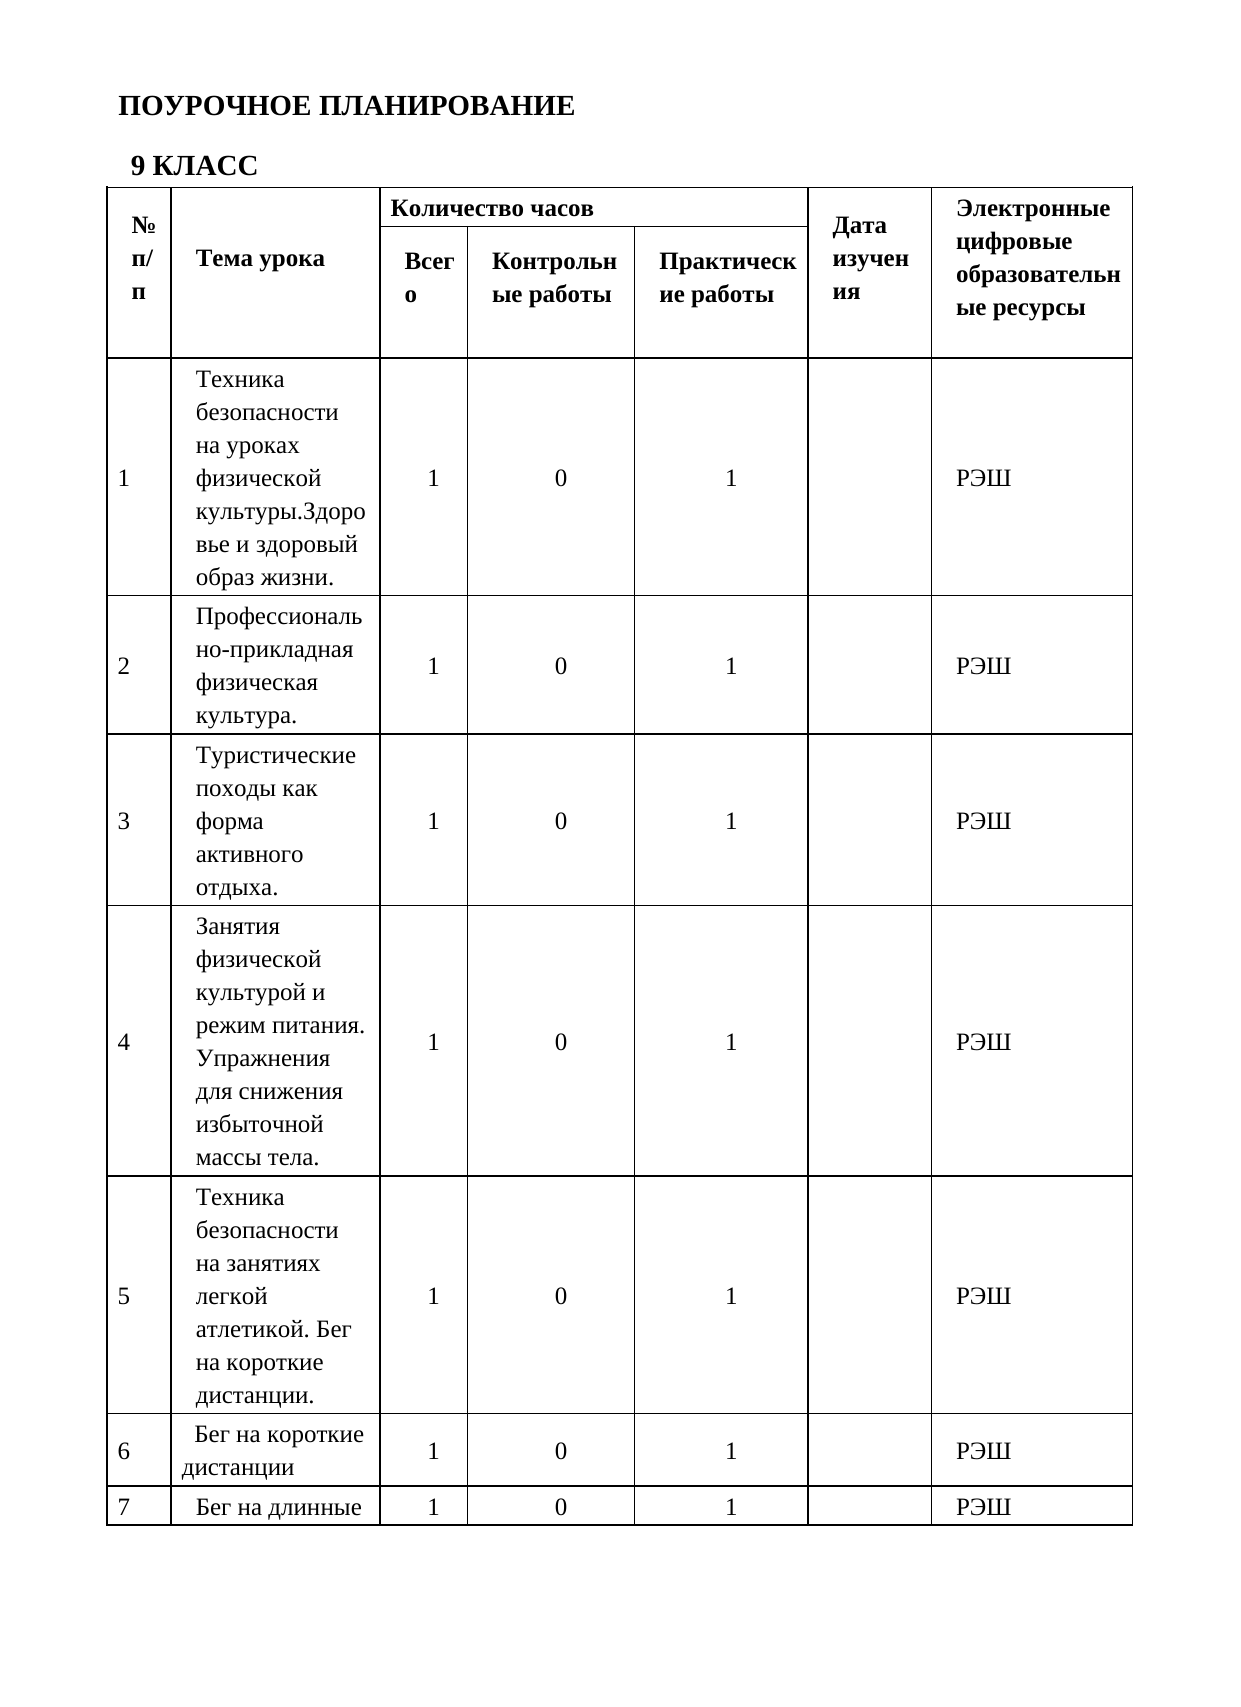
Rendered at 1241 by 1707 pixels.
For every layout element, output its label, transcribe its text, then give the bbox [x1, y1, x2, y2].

table_cell 0 [468, 735, 634, 904]
table_cell 2 [108, 596, 170, 733]
table_cell Контрольные работы [468, 227, 634, 357]
table_cell 1 [381, 735, 467, 904]
table_cell [809, 596, 931, 733]
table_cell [172, 1487, 379, 1524]
table_cell 1 [635, 596, 807, 733]
table_cell 0 [468, 359, 634, 595]
table_cell РЭШ [932, 359, 1132, 595]
table_cell 1 [108, 359, 170, 595]
table_cell 1 [635, 735, 807, 904]
table_cell Техника безопасности на занятиях легкой атлетикой. Бег на короткие дистанции. [172, 1177, 379, 1413]
table_cell 1 [381, 906, 467, 1175]
table_cell 1 [381, 1177, 467, 1413]
table_cell 3 [108, 735, 170, 904]
table_cell 1 [635, 1177, 807, 1413]
table_cell [809, 1177, 931, 1413]
table_cell Туристические походы как форма активного отдыха. [172, 735, 379, 904]
table_cell 4 [108, 906, 170, 1175]
table_header Электронные цифровые образовательные ресурсы [932, 188, 1132, 357]
table_cell РЭШ [932, 596, 1132, 733]
table_cell Всего [381, 227, 467, 357]
table_cell Профессионально-прикладная физическая культура. [172, 596, 379, 733]
table_cell 5 [108, 1177, 170, 1413]
table_cell 7 [108, 1487, 170, 1524]
table_cell 1 [381, 1487, 467, 1524]
table_cell РЭШ [932, 906, 1132, 1175]
text ПОУРОЧНОЕ ПЛАНИРОВАНИЕ [118, 88, 1122, 122]
table_cell Техника безопасности на уроках физической культуры.Здоровье и здоровый образ жизни. [172, 359, 379, 595]
table_cell РЭШ [932, 1414, 1132, 1485]
table_cell 1 [635, 1414, 807, 1485]
table_cell [809, 1414, 931, 1485]
table_header Количество часов [381, 188, 807, 226]
table_cell [809, 359, 931, 595]
table_cell Занятия физической культурой и режим питания. Упражнения для снижения избыточной массы тела. [172, 906, 379, 1175]
table_cell [809, 906, 931, 1175]
table_cell [809, 735, 931, 904]
table_cell РЭШ [932, 735, 1132, 904]
table_cell РЭШ [932, 1177, 1132, 1413]
table_cell Практические работы [635, 227, 807, 357]
table_cell РЭШ [932, 1487, 1132, 1524]
table_header Дата изучения [809, 188, 931, 357]
table_cell [809, 1487, 931, 1524]
table_cell 1 [635, 906, 807, 1175]
table_cell 1 [381, 1414, 467, 1485]
table_cell 1 [635, 359, 807, 595]
table_cell 1 [381, 596, 467, 733]
table_cell Бег на короткие дистанции [172, 1414, 379, 1485]
table_cell 1 [381, 359, 467, 595]
table_cell 0 [468, 1414, 634, 1485]
table_header № п/п [108, 188, 170, 357]
table_header Тема урока [172, 188, 379, 357]
table_cell 0 [468, 1487, 634, 1524]
table_cell 0 [468, 906, 634, 1175]
text 9 КЛАСС [131, 148, 1122, 181]
table_cell 0 [468, 1177, 634, 1413]
table_cell 0 [468, 596, 634, 733]
table_cell 6 [108, 1414, 170, 1485]
table_cell 1 [635, 1487, 807, 1524]
